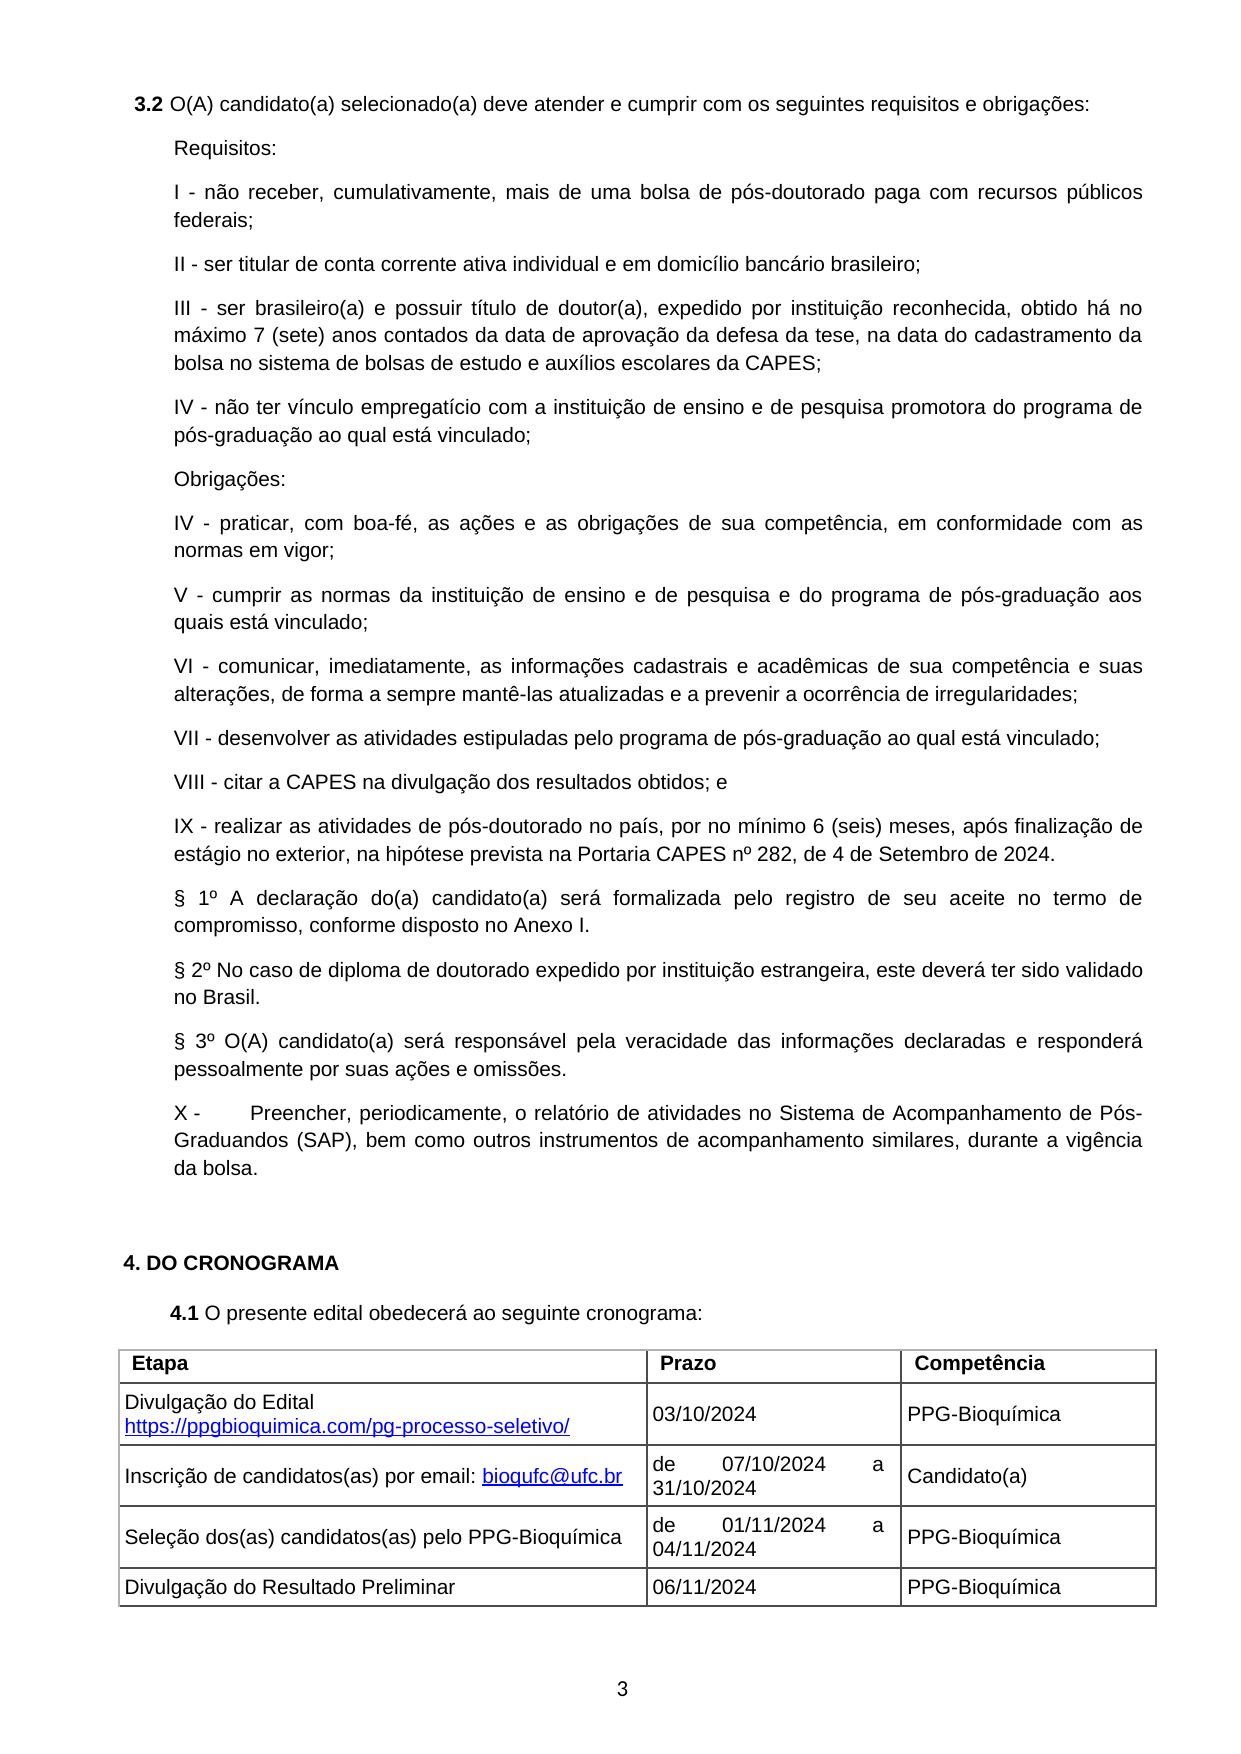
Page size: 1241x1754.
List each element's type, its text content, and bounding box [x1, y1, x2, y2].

text IX - realizar as atividades de pós-doutorado no país, por no mínimo 6 (seis) meses, após finalização de estágio no exterior, na hipótese prevista na Portaria CAPES nº 282, de 4 de Setembro de 2024. [174, 814, 1144, 866]
text Requisitos: [174, 136, 1144, 160]
text III - ser brasileiro(a) e possuir título de doutor(a), expedido por instituição reconhecida, obtido há no máximo 7 (sete) anos contados da data de aprovação da defesa da tese, na data do cadastramento da bolsa no sistema de bolsas de estudo e auxílios escolares da CAPES; [174, 296, 1144, 375]
list O presente edital obedecerá ao seguinte cronograma: [170, 1300, 1144, 1324]
table_header Competência [902, 1351, 1155, 1382]
table_cell PPG-Bioquímica [902, 1384, 1155, 1443]
table_cell Seleção dos(as) candidatos(as) pelo PPG-Bioquímica [120, 1507, 646, 1567]
text VI - comunicar, imediatamente, as informações cadastrais e acadêmicas de sua competência e suas alterações, de forma a sempre mantê-las atualizadas e a prevenir a ocorrência de irregularidades; [174, 654, 1144, 706]
table_header Prazo [648, 1351, 900, 1382]
text VII - desenvolver as atividades estipuladas pelo programa de pós-graduação ao qual está vinculado; [174, 726, 1144, 750]
table_cell PPG-Bioquímica [902, 1569, 1155, 1604]
text VIII - citar a CAPES na divulgação dos resultados obtidos; e [174, 770, 1144, 794]
text Obrigações: [174, 467, 1144, 491]
text IV - praticar, com boa-fé, as ações e as obrigações de sua competência, em conformidade com as normas em vigor; [174, 511, 1144, 562]
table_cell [120, 1569, 646, 1604]
text § 1º A declaração do(a) candidato(a) será formalizada pelo registro de seu aceite no termo de compromisso, conforme disposto no Anexo I. [174, 886, 1144, 937]
list O(A) candidato(a) selecionado(a) deve atender e cumprir com os seguintes requisitos e obrigações: [134, 92, 1144, 116]
table_cell PPG-Bioquímica [902, 1507, 1155, 1567]
table_cell 03/10/2024 [648, 1384, 900, 1443]
text X - Preencher, periodicamente, o relatório de atividades no Sistema de Acompanhamento de Pós-Graduandos (SAP), bem como outros instrumentos de acompanhamento similares, durante a vigência da bolsa. [174, 1101, 1144, 1180]
text § 3º O(A) candidato(a) será responsável pela veracidade das informações declaradas e responderá pessoalmente por suas ações e omissões. [174, 1029, 1144, 1081]
text V - cumprir as normas da instituição de ensino e de pesquisa e do programa de pós-graduação aos quais está vinculado; [174, 582, 1144, 634]
table_header Etapa [120, 1351, 646, 1382]
table_cell Candidato(a) [902, 1446, 1155, 1505]
table_cell Divulgação do Edital https://ppgbioquimica.com/pg-processo-seletivo/ [120, 1384, 646, 1443]
table_cell 06/11/2024 [648, 1569, 900, 1604]
text IV - não ter vínculo empregatício com a instituição de ensino e de pesquisa promotora do programa de pós-graduação ao qual está vinculado; [174, 395, 1144, 446]
table_cell de 01/11/2024 a 04/11/2024 [648, 1507, 900, 1567]
text § 2º No caso de diploma de doutorado expedido por instituição estrangeira, este deverá ter sido validado no Brasil. [174, 957, 1144, 1009]
text II - ser titular de conta corrente ativa individual e em domicílio bancário brasileiro; [174, 252, 1144, 276]
table_cell de 07/10/2024 a 31/10/2024 [648, 1446, 900, 1505]
list DO CRONOGRAMA [123, 1248, 1144, 1276]
table_cell Inscrição de candidatos(as) por email: bioqufc@ufc.br [120, 1446, 646, 1505]
text I - não receber, cumulativamente, mais de uma bolsa de pós-doutorado paga com recursos públicos federais; [174, 180, 1144, 231]
